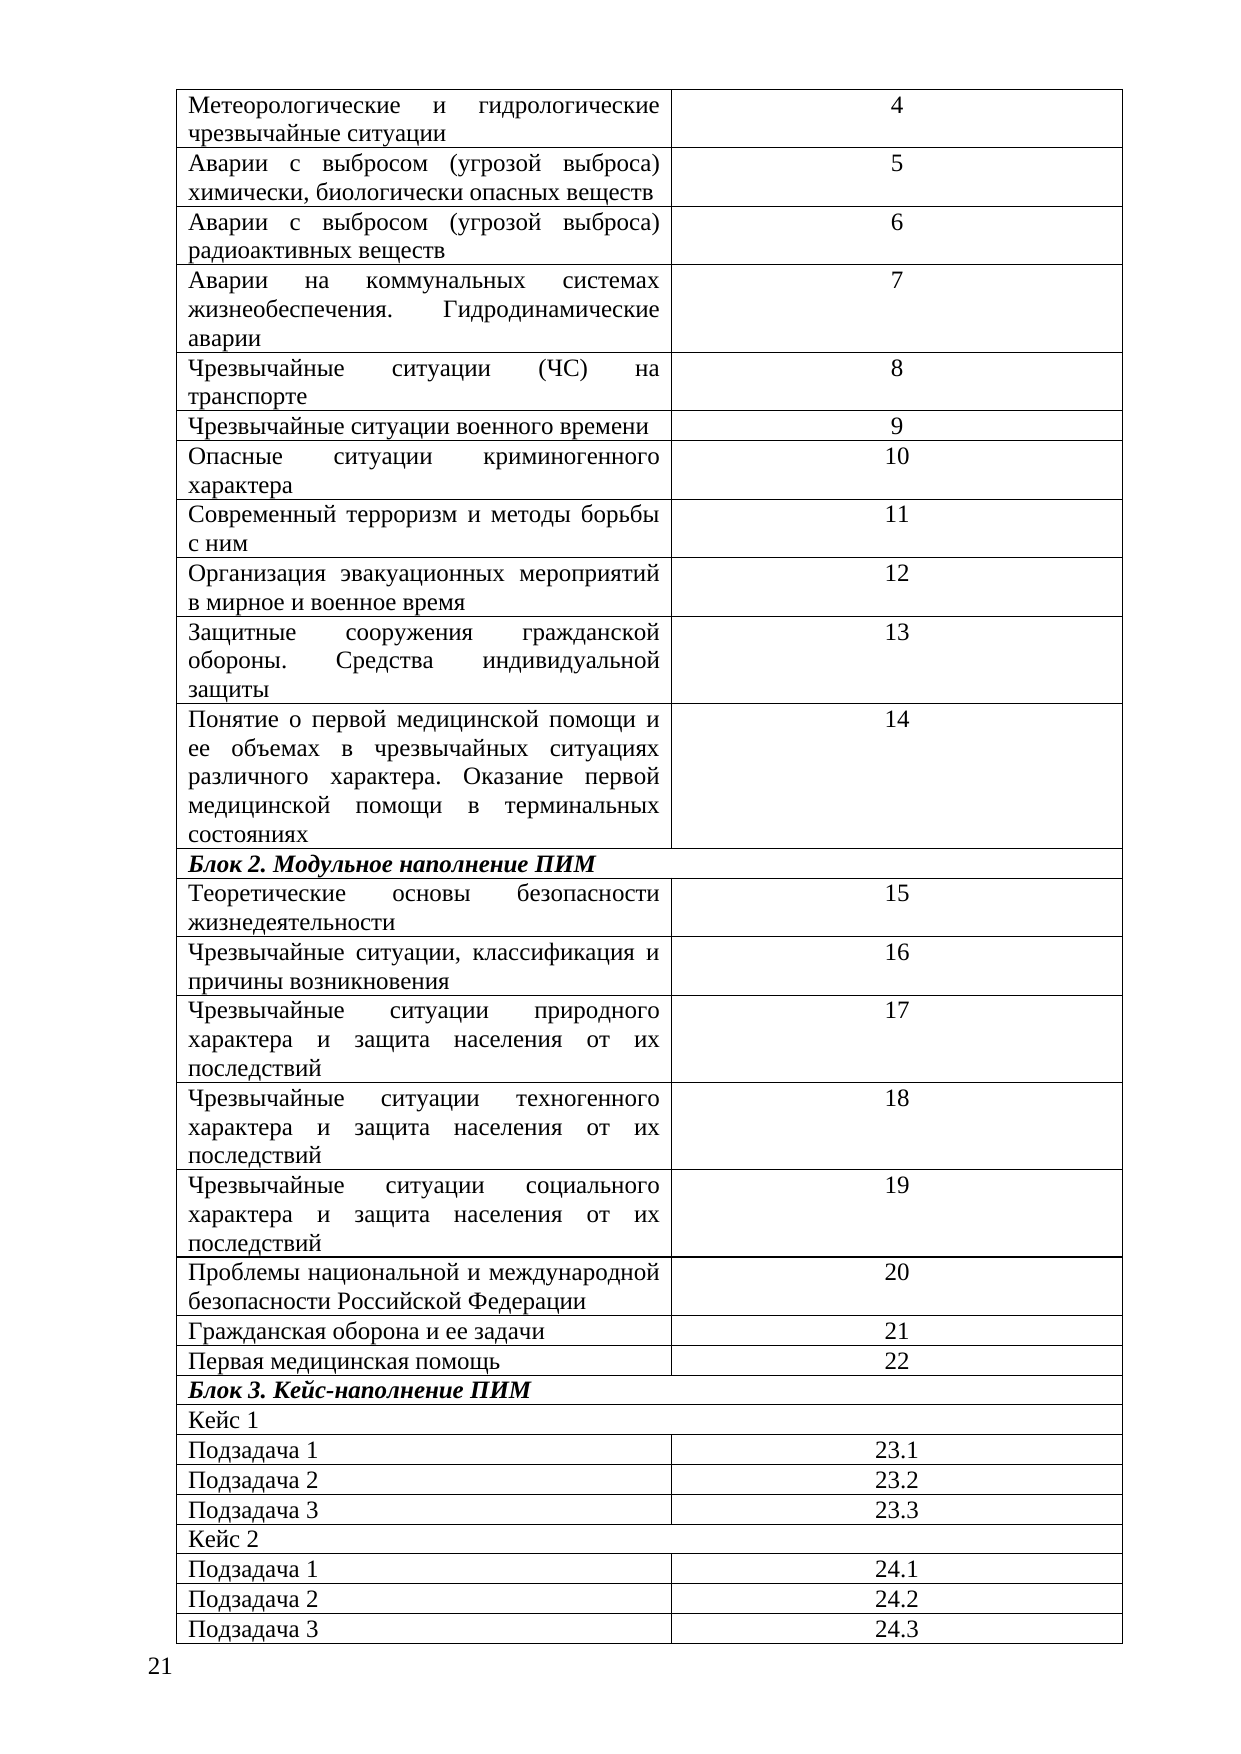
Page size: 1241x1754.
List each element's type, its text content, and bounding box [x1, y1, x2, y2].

table_cell 23.2 [672, 1465, 1122, 1494]
table_cell 20 [672, 1258, 1122, 1315]
table_cell 17 [672, 996, 1122, 1082]
table_cell Теоретические основы безопасности жизнедеятельности [177, 879, 671, 936]
table_cell Подзадача 1 [177, 1435, 671, 1464]
table_cell 21 [672, 1316, 1122, 1345]
table_cell 5 [672, 148, 1122, 206]
table_cell 18 [672, 1083, 1122, 1169]
table_cell 14 [672, 704, 1122, 848]
table_cell Блок 3. Кейс-наполнение ПИМ [177, 1376, 1122, 1404]
table_cell Чрезвычайные ситуации социального характера и защита населения от их последствий [177, 1170, 671, 1256]
table_cell Подзадача 3 [177, 1614, 671, 1643]
table_cell 23.3 [672, 1495, 1122, 1523]
table_cell 8 [672, 353, 1122, 410]
table_cell 16 [672, 937, 1122, 994]
table_cell 11 [672, 500, 1122, 557]
table_cell 13 [672, 617, 1122, 703]
table_cell 23.1 [672, 1435, 1122, 1464]
table_cell 4 [672, 90, 1122, 147]
table_cell Чрезвычайные ситуации, классификация и причины возникновения [177, 937, 671, 994]
table_cell Современный терроризм и методы борьбы с ним [177, 500, 671, 557]
table_cell Аварии с выбросом (угрозой выброса) радиоактивных веществ [177, 207, 671, 264]
table_cell Подзадача 1 [177, 1554, 671, 1583]
table_cell 12 [672, 558, 1122, 616]
table_cell Понятие о первой медицинской помощи и ее объемах в чрезвычайных ситуациях различного характера. Оказание первой медицинской помощи в терминальных состояниях [177, 704, 671, 848]
table_cell Чрезвычайные ситуации военного времени [177, 411, 671, 440]
table_cell Аварии с выбросом (угрозой выброса) химически, биологически опасных веществ [177, 148, 671, 206]
table_cell Чрезвычайные ситуации (ЧС) на транспорте [177, 353, 671, 410]
table_cell Блок 2. Модульное наполнение ПИМ [177, 849, 1122, 877]
table_cell Чрезвычайные ситуации природного характера и защита населения от их последствий [177, 996, 671, 1082]
table_cell Первая медицинская помощь [177, 1346, 671, 1374]
table_cell 9 [672, 411, 1122, 440]
table_cell Защитные сооружения гражданской обороны. Средства индивидуальной защиты [177, 617, 671, 703]
table_cell Организация эвакуационных мероприятий в мирное и военное время [177, 558, 671, 616]
table_cell 15 [672, 879, 1122, 936]
table_cell Опасные ситуации криминогенного характера [177, 441, 671, 498]
table_cell 10 [672, 441, 1122, 498]
table_cell 24.3 [672, 1614, 1122, 1643]
table_cell Подзадача 2 [177, 1584, 671, 1613]
table_cell Проблемы национальной и международной безопасности Российской Федерации [177, 1258, 671, 1315]
table_cell 6 [672, 207, 1122, 264]
table_cell Чрезвычайные ситуации техногенного характера и защита населения от их последствий [177, 1083, 671, 1169]
table_cell Кейс 2 [177, 1525, 1122, 1553]
table_cell 19 [672, 1170, 1122, 1256]
table_cell Гражданская оборона и ее задачи [177, 1316, 671, 1345]
table_cell 7 [672, 265, 1122, 352]
table_cell Метеорологические и гидрологические чрезвычайные ситуации [177, 90, 671, 147]
table_cell Кейс 1 [177, 1405, 1122, 1434]
table_cell 24.2 [672, 1584, 1122, 1613]
table_cell Подзадача 2 [177, 1465, 671, 1494]
table_cell Аварии на коммунальных системах жизнеобеспечения. Гидродинамические аварии [177, 265, 671, 352]
table_cell 22 [672, 1346, 1122, 1374]
table_cell 24.1 [672, 1554, 1122, 1583]
table_cell Подзадача 3 [177, 1495, 671, 1523]
